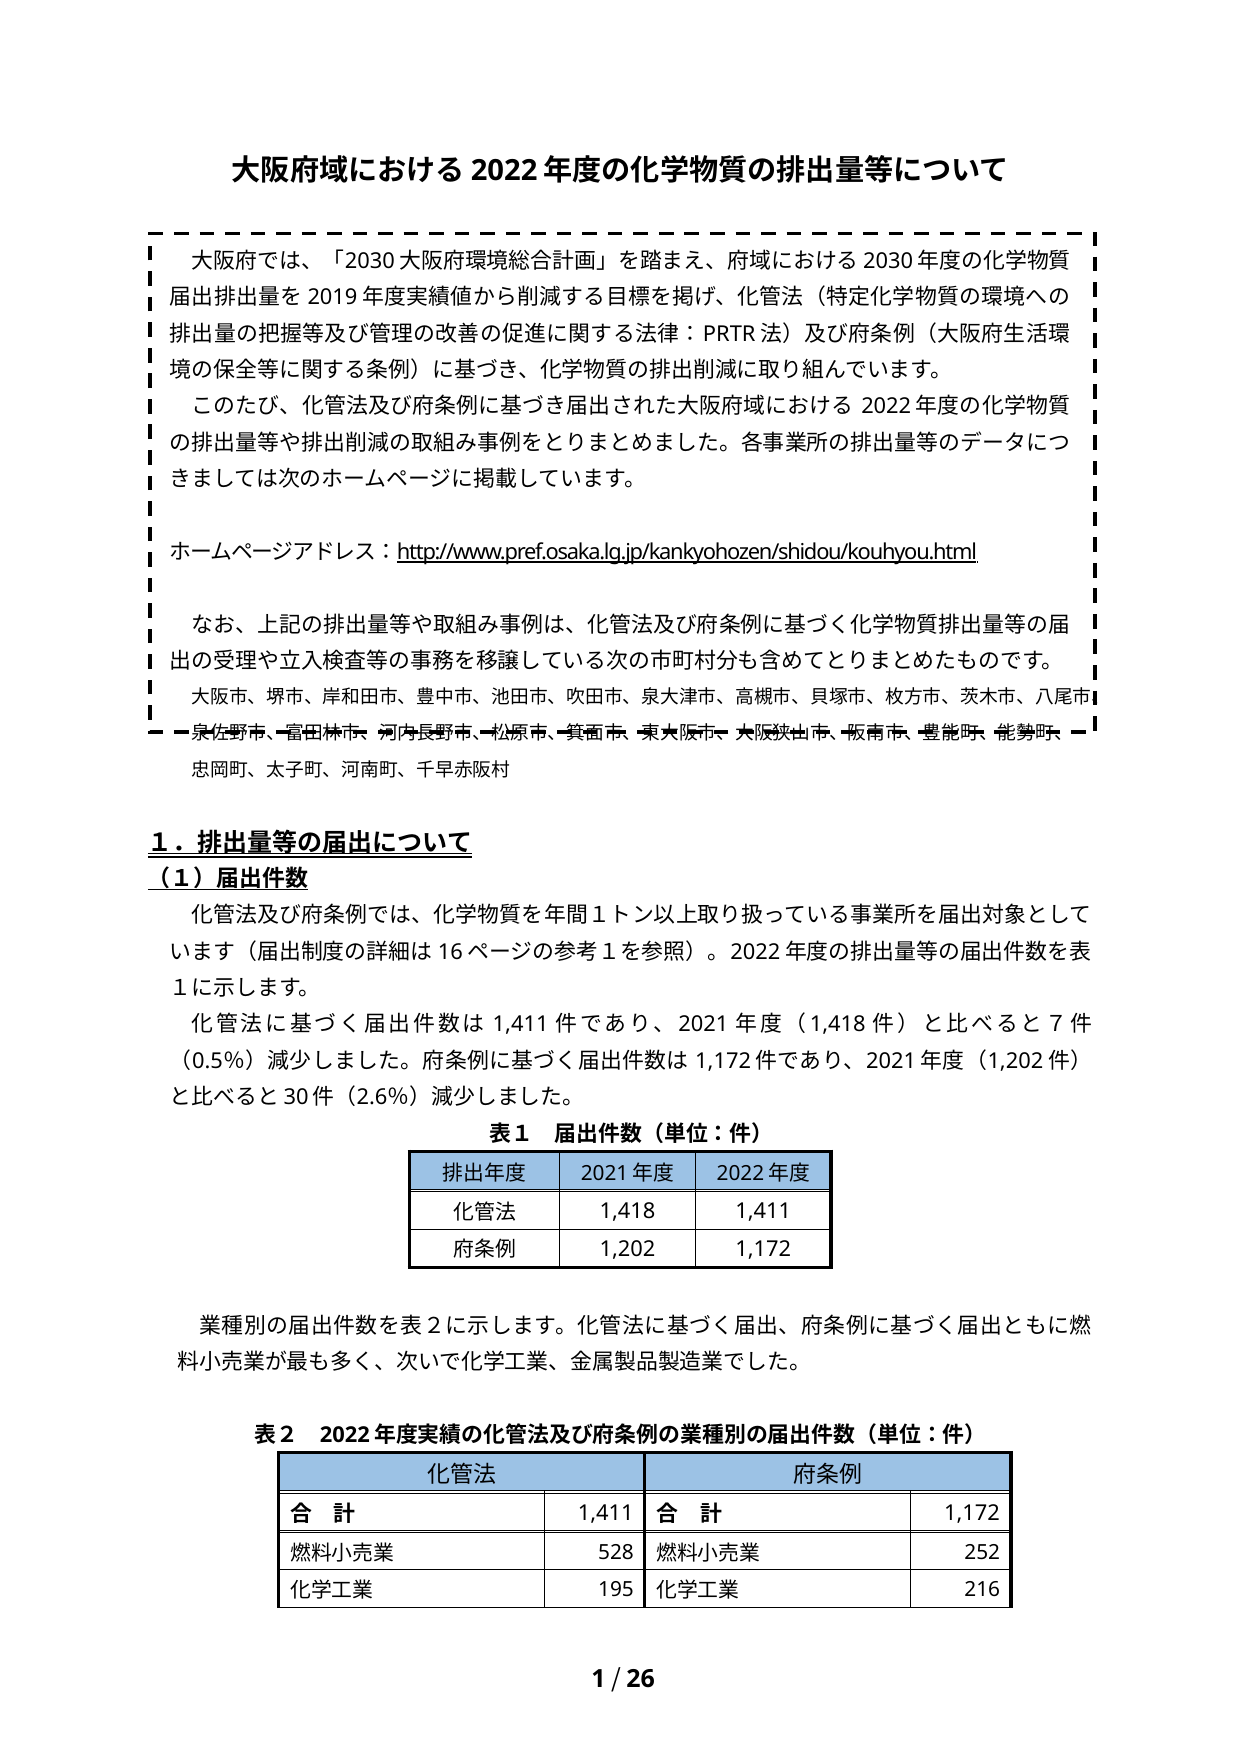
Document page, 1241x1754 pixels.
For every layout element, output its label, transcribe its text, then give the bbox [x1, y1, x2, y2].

table_cell 府条例 [411, 1230, 559, 1266]
table_cell 1,172 [696, 1230, 829, 1266]
text （１）届出件数 [148, 859, 1092, 895]
table_header 府条例 [646, 1454, 1009, 1490]
table_header 排出年度 [411, 1153, 559, 1189]
text ホームページアドレス：http://www.pref.osaka.lg.jp/kankyohozen/shidou/kouhyou.html [169, 532, 1071, 568]
text 大阪府域における2022年度の化学物質の排出量等について [148, 132, 1092, 204]
text 忠岡町、太子町、河南町、千早赤阪村 [191, 750, 1092, 786]
text 化管法に基づく届出件数は1,411件であり、2021年度（1,418件）と比べると７件（0.5％）減少しました。府条例に基づく届出件数は1,172件であり、2021年度（1,202件）と比べると30件（2.6％）減少しました。 [169, 1004, 1092, 1113]
text 大阪市、堺市、岸和田市、豊中市、池田市、吹田市、泉大津市、高槻市、貝塚市、枚方市、茨木市、八尾市、 [191, 677, 1092, 713]
table_cell 528 [545, 1533, 643, 1569]
table_cell 化管法 [411, 1192, 559, 1228]
table_cell 1,411 [545, 1494, 643, 1530]
table_cell 合 計 [646, 1494, 910, 1530]
table_cell 1,411 [696, 1192, 829, 1228]
table_header 化管法 [280, 1454, 643, 1490]
table_header 2022年度 [696, 1153, 829, 1189]
table_header 2021年度 [560, 1153, 695, 1189]
table_cell 化学工業 [646, 1570, 910, 1607]
text 表２ 2022年度実績の化管法及び府条例の業種別の届出件数（単位：件） [148, 1414, 1092, 1451]
table_cell 252 [911, 1533, 1009, 1569]
table_cell 1,202 [560, 1230, 695, 1266]
text このたび、化管法及び府条例に基づき届出された大阪府域における2022年度の化学物質の排出量等や排出削減の取組み事例をとりまとめました。各事業所の排出量等のデータにつきましては次のホームページに掲載しています。 [169, 386, 1071, 495]
table_cell 燃料小売業 [646, 1533, 910, 1569]
text １．排出量等の届出について [148, 822, 1092, 859]
text 業種別の届出件数を表２に示します。化管法に基づく届出、府条例に基づく届出ともに燃料小売業が最も多く、次いで化学工業、金属製品製造業でした。 [177, 1305, 1092, 1378]
table_cell 1,172 [911, 1494, 1009, 1530]
table_cell 燃料小売業 [280, 1533, 544, 1569]
text 化管法及び府条例では、化学物質を年間１トン以上取り扱っている事業所を届出対象としています（届出制度の詳細は16ページの参考１を参照）。2022年度の排出量等の届出件数を表１に示します。 [169, 895, 1092, 1004]
table_cell 195 [545, 1570, 643, 1607]
table_cell 216 [911, 1570, 1009, 1607]
text 表１ 届出件数（単位：件） [169, 1113, 1092, 1149]
text なお、上記の排出量等や取組み事例は、化管法及び府条例に基づく化学物質排出量等の届出の受理や立入検査等の事務を移譲している次の市町村分も含めてとりまとめたものです。 [169, 604, 1071, 677]
table_cell 合 計 [280, 1494, 544, 1530]
table_cell 1,418 [560, 1192, 695, 1228]
text 大阪府では、「2030大阪府環境総合計画」を踏まえ、府域における2030年度の化学物質届出排出量を2019年度実績値から削減する目標を掲げ、化管法（特定化学物質の環境への排出量の把握等及び管理の改善の促進に関する法律：PRTR法）及び府条例（大阪府生活環境の保全等に関する条例）に基づき、化学物質の排出削減に取り組んでいます。 [169, 241, 1071, 386]
table_cell 化学工業 [280, 1570, 544, 1607]
text 泉佐野市、富田林市、河内長野市、松原市、箕面市、東大阪市、大阪狭山市、阪南市、豊能町、能勢町、 [191, 713, 1092, 750]
